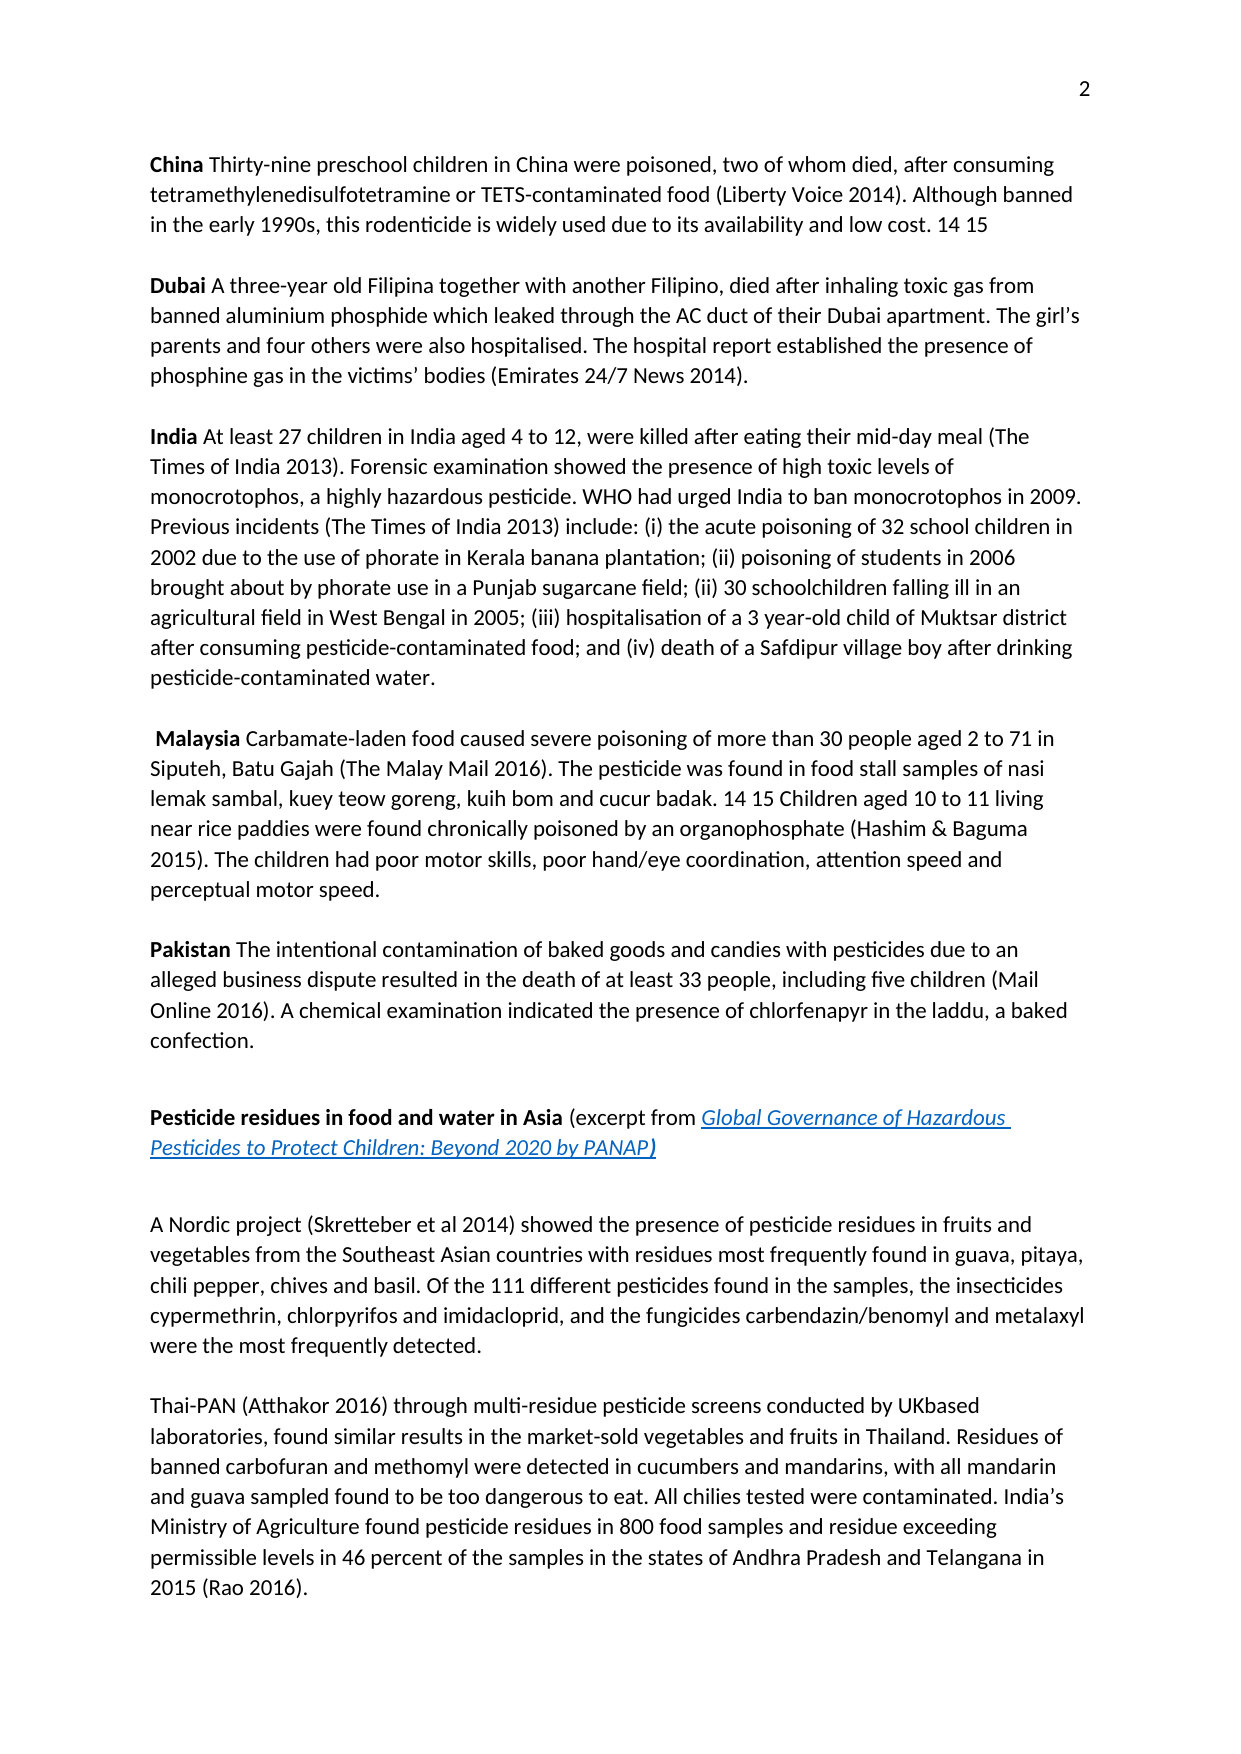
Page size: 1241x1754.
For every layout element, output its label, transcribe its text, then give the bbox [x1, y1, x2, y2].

list Malaysia Carbamate-laden food caused severe poisoning of more than 30 people aged 2 to 71 in Siputeh, Batu Gajah (The Malay Mail 2016). The pesticide was found in food stall samples of nasi lemak sambal, kuey teow goreng, kuih bom and cucur badak. 14 15 Children aged 10 to 11 living near rice paddies were found chronically poisoned by an organophosphate (Hashim & Baguma 2015). The children had poor motor skills, poor hand/eye coordination, attention speed and perceptual motor speed. [150, 724, 1090, 903]
text Pesticide residues in food and water in Asia (excerpt from Global Governance of Hazardous Pesticides to Protect Children: Beyond 2020 by PANAP) [150, 1103, 1090, 1161]
list A Nordic project (Skretteber et al 2014) showed the presence of pesticide residues in fruits and vegetables from the Southeast Asian countries with residues most frequently found in guava, pitaya, chili pepper, chives and basil. Of the 111 different pesticides found in the samples, the insecticides cypermethrin, chlorpyrifos and imidacloprid, and the fungicides carbendazin/benomyl and metalaxyl were the most frequently detected. [150, 1210, 1090, 1359]
list Thai-PAN (Atthakor 2016) through multi-residue pesticide screens conducted by UKbased laboratories, found similar results in the market-sold vegetables and fruits in Thailand. Residues of banned carbofuran and methomyl were detected in cucumbers and mandarins, with all mandarin and guava sampled found to be too dangerous to eat. All chilies tested were contaminated. India’s Ministry of Agriculture found pesticide residues in 800 food samples and residue exceeding permissible levels in 46 percent of the samples in the states of Andhra Pradesh and Telangana in 2015 (Rao 2016). [150, 1392, 1090, 1601]
list China Thirty-nine preschool children in China were poisoned, two of whom died, after consuming tetramethylenedisulfotetramine or TETS-contaminated food (Liberty Voice 2014). Although banned in the early 1990s, this rodenticide is widely used due to its availability and low cost. 14 15 [150, 150, 1090, 238]
list Pakistan The intentional contamination of baked goods and candies with pesticides due to an alleged business dispute resulted in the death of at least 33 people, including five children (Mail Online 2016). A chemical examination indicated the presence of chlorfenapyr in the laddu, a baked confection. [150, 935, 1090, 1054]
list Dubai A three-year old Filipina together with another Filipino, died after inhaling toxic gas from banned aluminium phosphide which leaked through the AC duct of their Dubai apartment. The girl’s parents and four others were also hospitalised. The hospital report established the presence of phosphine gas in the victims’ bodies (Emirates 24/7 News 2014). [150, 271, 1090, 389]
list India At least 27 children in India aged 4 to 12, were killed after eating their mid-day meal (The Times of India 2013). Forensic examination showed the presence of high toxic levels of monocrotophos, a highly hazardous pesticide. WHO had urged India to ban monocrotophos in 2009. Previous incidents (The Times of India 2013) include: (i) the acute poisoning of 32 school children in 2002 due to the use of phorate in Kerala banana plantation; (ii) poisoning of students in 2006 brought about by phorate use in a Punjab sugarcane field; (ii) 30 schoolchildren falling ill in an agricultural field in West Bengal in 2005; (iii) hospitalisation of a 3 year-old child of Muktsar district after consuming pesticide-contaminated food; and (iv) death of a Safdipur village boy after drinking pesticide-contaminated water. [150, 422, 1090, 692]
